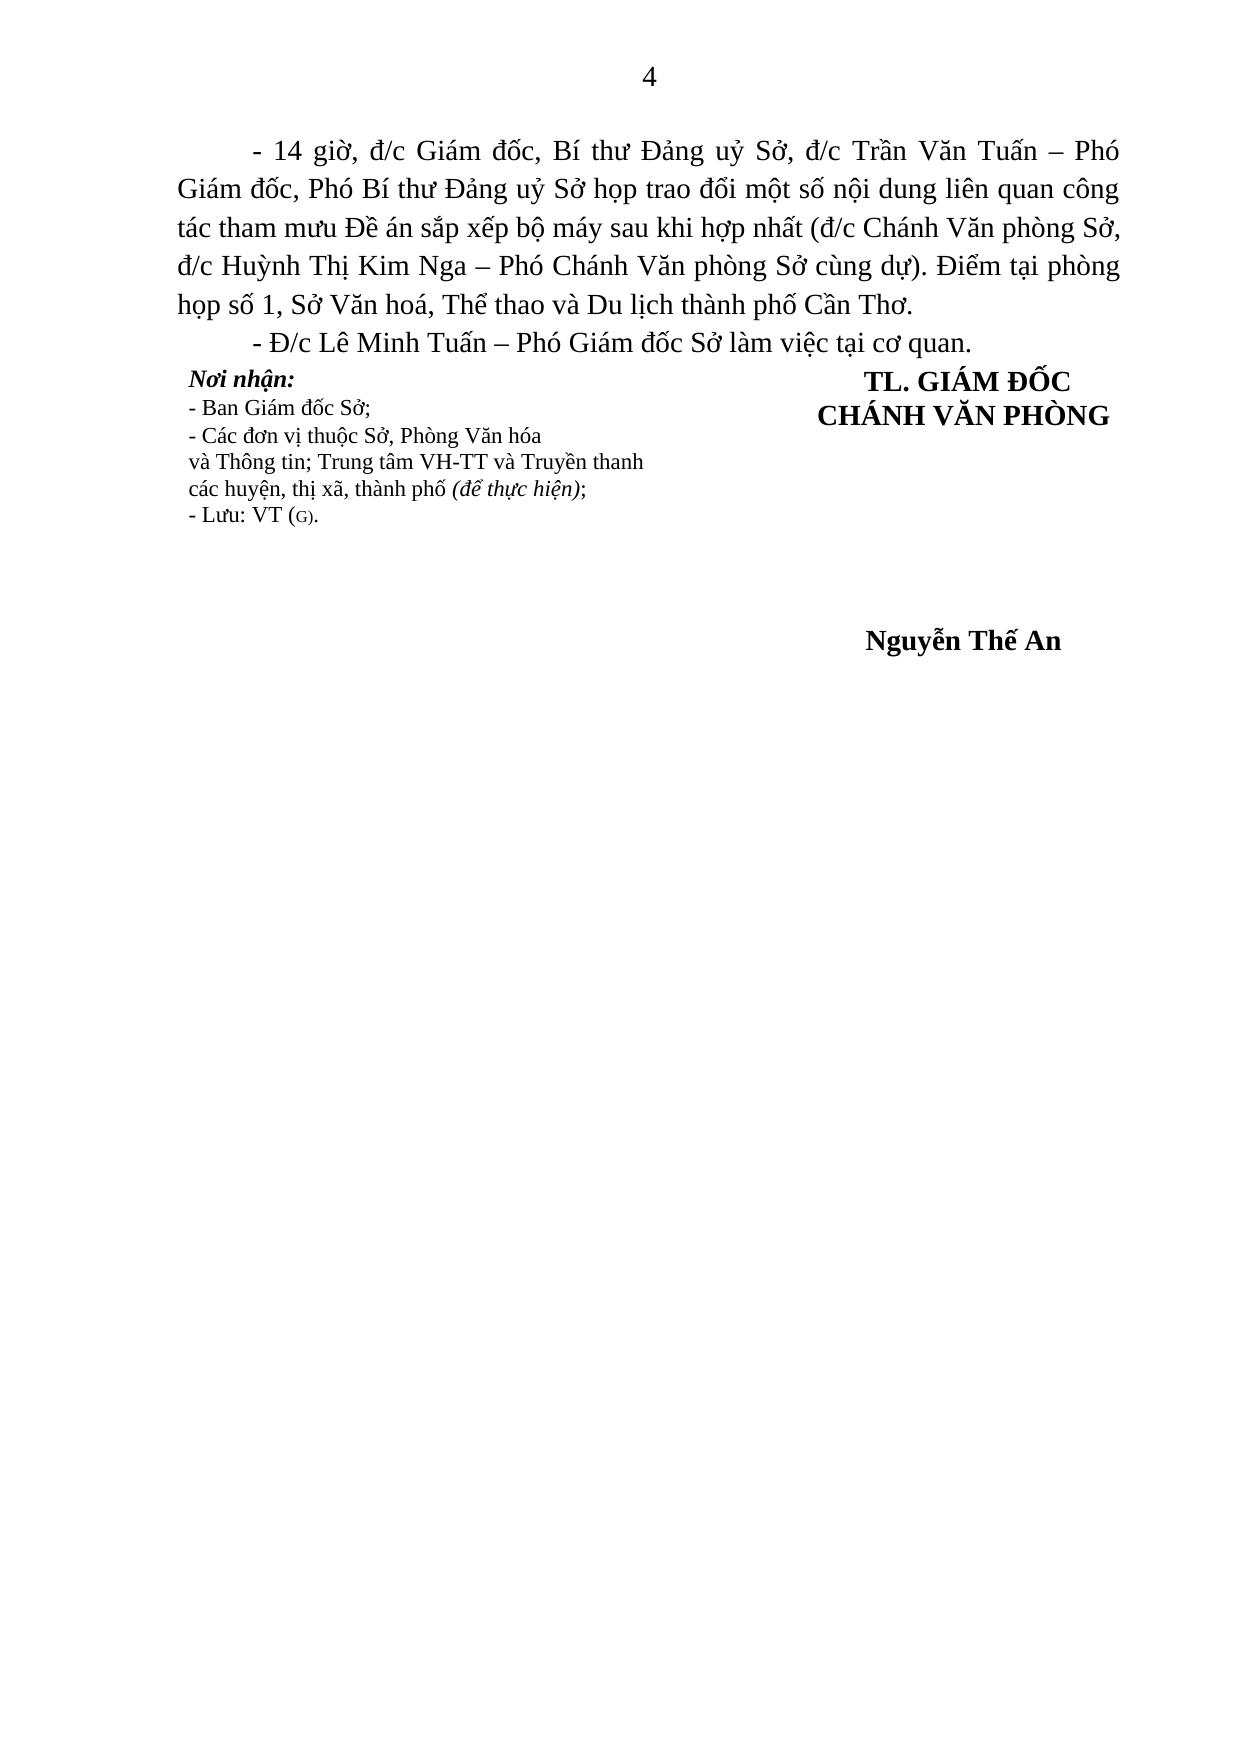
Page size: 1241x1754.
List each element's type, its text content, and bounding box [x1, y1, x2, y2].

table_header TL. GIÁM ĐỐC CHÁNH VĂN PHÒNG Nguyễn Thế An [661, 364, 1240, 733]
table_header Nơi nhận: - Ban Giám đốc Sở; - Các đơn vị thuộc Sở, Phòng Văn hóa và Thông tin; Trung tâm VH-TT và Truyền thanh các huyện, thị xã, thành phố (để thực hiện); - Lưu: VT (G). [177, 364, 661, 733]
text - 14 giờ, đ/c Giám đốc, Bí thư Đảng uỷ Sở, đ/c Trần Văn Tuấn – Phó Giám đốc, Phó Bí thư Đảng uỷ Sở họp trao đổi một số nội dung liên quan công tác tham mưu Đề án sắp xếp bộ máy sau khi hợp nhất (đ/c Chánh Văn phòng Sở, đ/c Huỳnh Thị Kim Nga – Phó Chánh Văn phòng Sở cùng dự). Điểm tại phòng họp số 1, Sở Văn hoá, Thể thao và Du lịch thành phố Cần Thơ. [177, 133, 1122, 321]
text - Đ/c Lê Minh Tuấn – Phó Giám đốc Sở làm việc tại cơ quan. [177, 326, 1122, 359]
